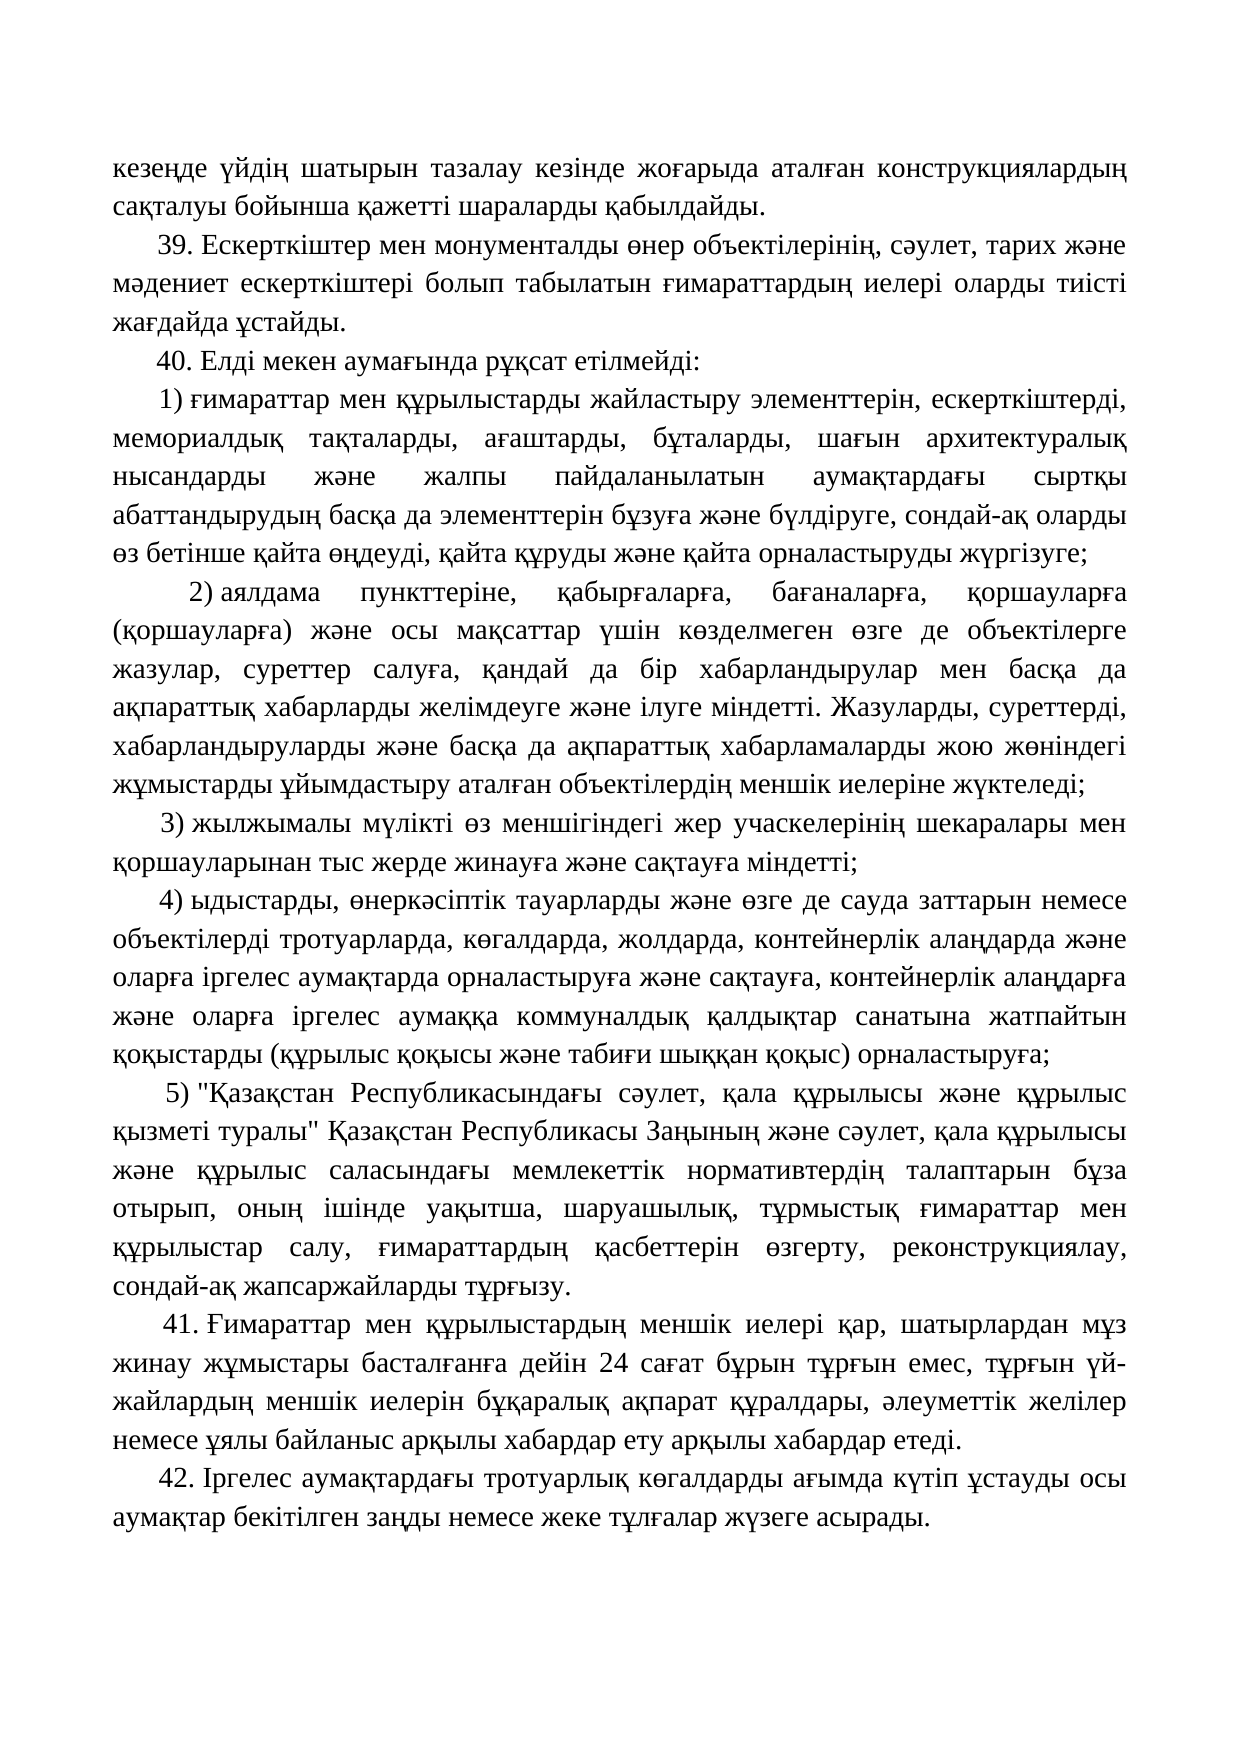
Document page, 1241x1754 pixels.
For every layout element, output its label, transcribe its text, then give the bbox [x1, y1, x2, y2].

text 1) ғимараттар мен құрылыстарды жайластыру элементтерін, ескерткіштерді, мемориалдық тақталарды, ағаштарды, бұталарды, шағын архитектуралық нысандарды және жалпы пайдаланылатын аумақтардағы сыртқы абаттандырудың басқа да элементтерін бұзуға және бүлдіруге, сондай-ақ оларды өз бетінше қайта өңдеуді, қайта құруды және қайта орналастыруды жүргізуге; [112, 381, 1128, 569]
text 4) ыдыстарды, өнеркәсіптік тауарларды және өзге де сауда заттарын немесе объектілерді тротуарларда, көгалдарда, жолдарда, контейнерлік алаңдарда және оларға іргелес аумақтарда орналастыруға және сақтауға, контейнерлік алаңдарға және оларға іргелес аумаққа коммуналдық қалдықтар санатына жатпайтын қоқыстарды (құрылыс қоқысы және табиғи шыққан қоқыс) орналастыруға; [112, 882, 1128, 1070]
text 42. Іргелес аумақтардағы тротуарлық көгалдарды ағымда күтіп ұстауды осы аумақтар бекітілген заңды немесе жеке тұлғалар жүзеге асырады. [112, 1460, 1128, 1532]
text 40. Елді мекен аумағында рұқсат етілмейді: [112, 343, 1128, 376]
text 3) жылжымалы мүлікті өз меншігіндегі жер учаскелерінің шекаралары мен қоршауларынан тыс жерде жинауға және сақтауға міндетті; [112, 805, 1128, 877]
text 5) "Қазақстан Республикасындағы сәулет, қала құрылысы және құрылыс қызметі туралы" Қазақстан Республикасы Заңының және сәулет, қала құрылысы және құрылыс саласындағы мемлекеттік нормативтердің талаптарын бұза отырып, оның ішінде уақытша, шаруашылық, тұрмыстық ғимараттар мен құрылыстар салу, ғимараттардың қасбеттерін өзгерту, реконструкциялау, сондай-ақ жапсаржайларды тұрғызу. [112, 1075, 1128, 1301]
text 39. Ескерткіштер мен монументалды өнер объектілерінің, сәулет, тарих және мәдениет ескерткіштері болып табылатын ғимараттардың иелері оларды тиісті жағдайда ұстайды. [112, 227, 1128, 338]
text 41. Ғимараттар мен құрылыстардың меншік иелері қар, шатырлардан мұз жинау жұмыстары басталғанға дейін 24 сағат бұрын тұрғын емес, тұрғын үй-жайлардың меншік иелерін бұқаралық ақпарат құралдары, әлеуметтік желілер немесе ұялы байланыс арқылы хабардар ету арқылы хабардар етеді. [112, 1306, 1128, 1455]
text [112, 150, 1128, 222]
text 2) аялдама пункттеріне, қабырғаларға, бағаналарға, қоршауларға (қоршауларға) және осы мақсаттар үшін көзделмеген өзге де объектілерге жазулар, суреттер салуға, қандай да бір хабарландырулар мен басқа да ақпараттық хабарларды желімдеуге және ілуге міндетті. Жазуларды, суреттерді, хабарландыруларды және басқа да ақпараттық хабарламаларды жою жөніндегі жұмыстарды ұйымдастыру аталған объектілердің меншік иелеріне жүктеледі; [112, 574, 1128, 800]
